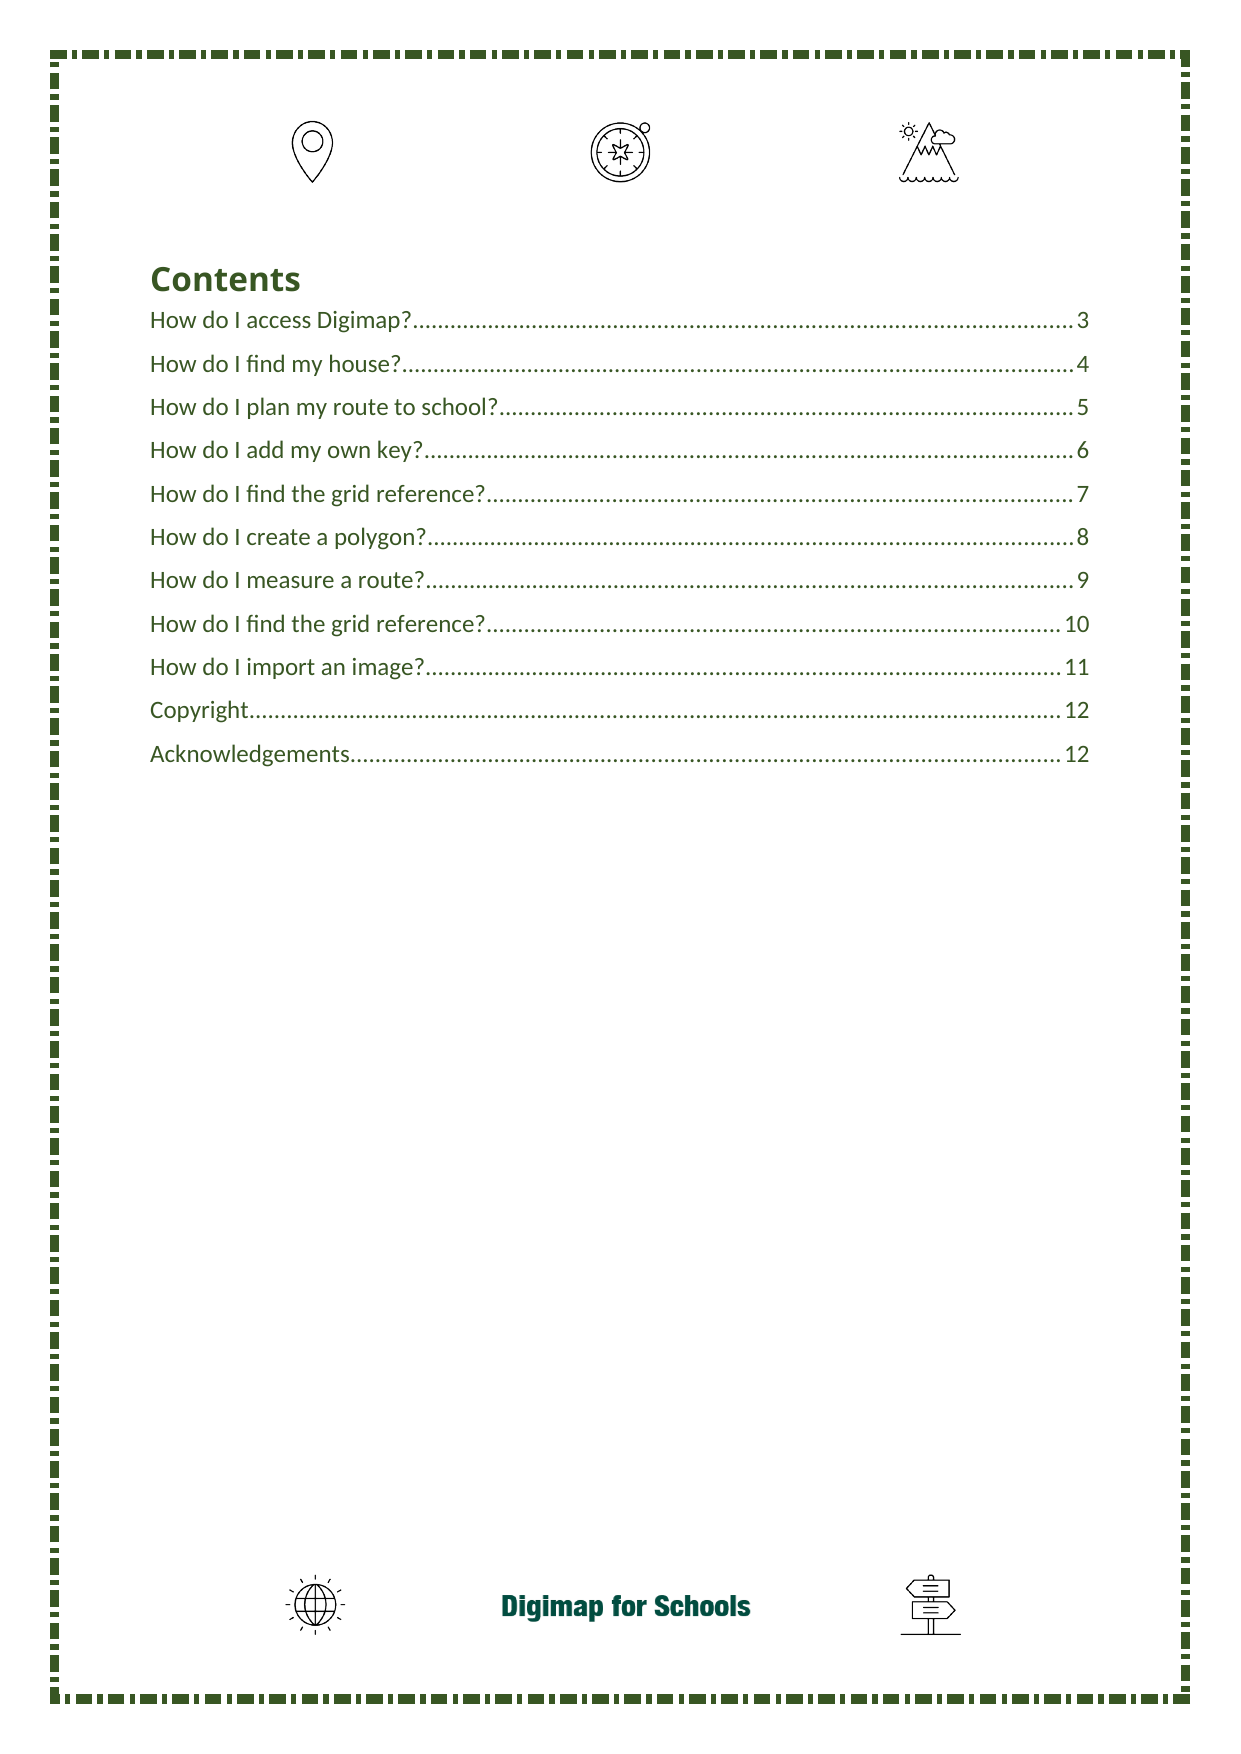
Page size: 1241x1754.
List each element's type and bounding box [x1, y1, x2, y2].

picture [150, 1523, 1091, 1681]
picture [150, 73, 1091, 231]
